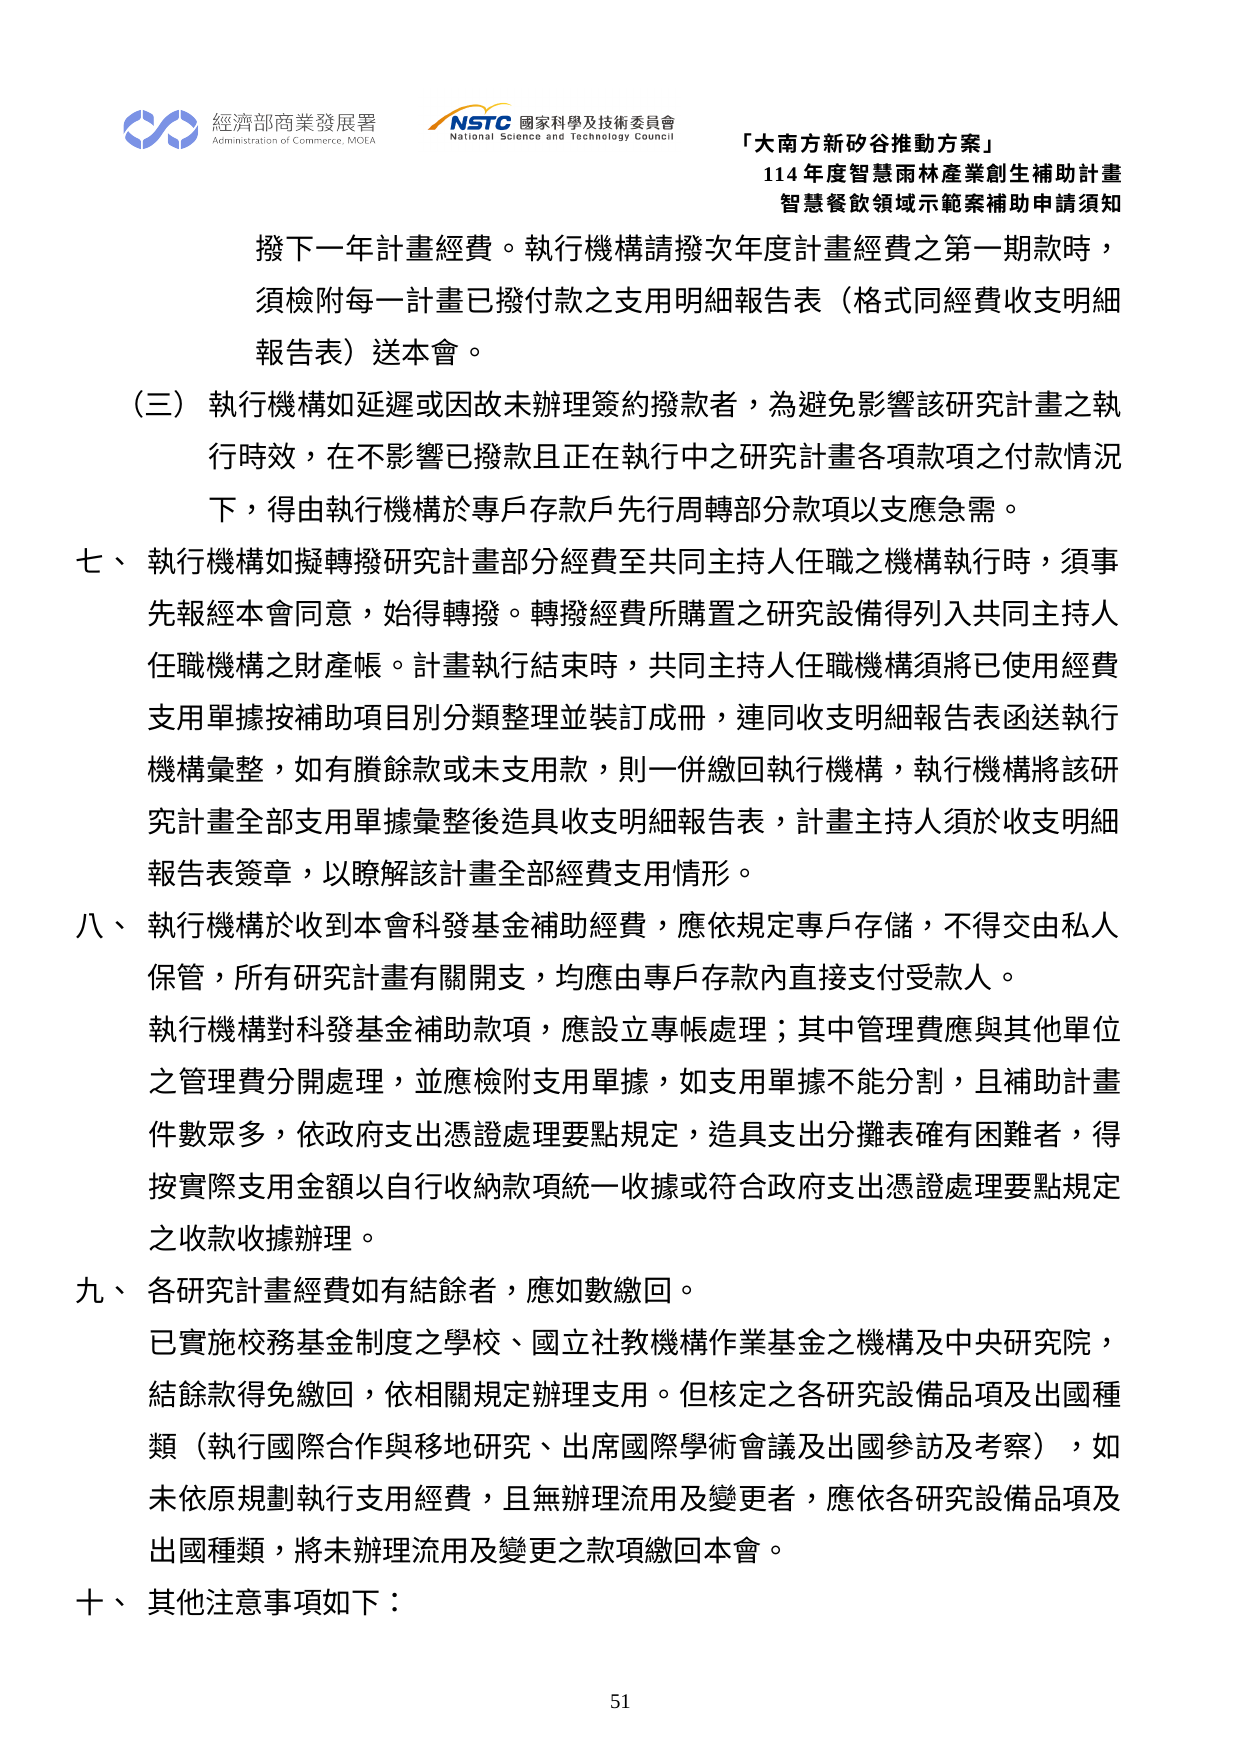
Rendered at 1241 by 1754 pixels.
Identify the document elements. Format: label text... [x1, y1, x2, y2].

list 其他注意事項如下： [76, 1572, 1122, 1624]
list 執行機構於收到本會科發基金補助經費，應依規定專戶存儲，不得交由私人保管，所有研究計畫有關開支，均應由專戶存款內直接支付受款人。 [76, 895, 1122, 999]
text 執行機構對科發基金補助款項，應設立專帳處理；其中管理費應與其他單位之管理費分開處理，並應檢附支用單據，如支用單據不能分割，且補助計畫件數眾多，依政府支出憑證處理要點規定，造具支出分攤表確有困難者，得按實際支用金額以自行收納款項統一收據或符合政府支出憑證處理要點規定之收款收據辦理。 [149, 999, 1122, 1259]
picture [417, 88, 682, 152]
list 執行機構如延遲或因故未辦理簽約撥款者，為避免影響該研究計畫之執行時效，在不影響已撥款且正在執行中之研究計畫各項款項之付款情況下，得由執行機構於專戶存款戶先行周轉部分款項以支應急需。 [115, 374, 1122, 530]
list 各研究計畫經費如有結餘者，應如數繳回。 [76, 1259, 1122, 1312]
list 每一計畫已撥付款之支用百分比（實支金額/已撥付金額）須達百分之七十以上，或未達百分之七十已敘明原因經本會同意者，始得請撥下一年計畫經費。執行機構請撥次年度計畫經費之第一期款時，須檢附每一計畫已撥付款之支用明細報告表（格式同經費收支明細報告表）送本會。 [206, 218, 1122, 374]
text 已實施校務基金制度之學校、國立社教機構作業基金之機構及中央研究院，結餘款得免繳回，依相關規定辦理支用。但核定之各研究設備品項及出國種類（執行國際合作與移地研究、出席國際學術會議及出國參訪及考察），如未依原規劃執行支用經費，且無辦理流用及變更者，應依各研究設備品項及出國種類，將未辦理流用及變更之款項繳回本會。 [149, 1312, 1122, 1572]
list 執行機構如擬轉撥研究計畫部分經費至共同主持人任職之機構執行時，須事先報經本會同意，始得轉撥。轉撥經費所購置之研究設備得列入共同主持人任職機構之財產帳。計畫執行結束時，共同主持人任職機構須將已使用經費支用單據按補助項目別分類整理並裝訂成冊，連同收支明細報告表函送執行機構彙整，如有賸餘款或未支用款，則一併繳回執行機構，執行機構將該研究計畫全部支用單據彙整後造具收支明細報告表，計畫主持人須於收支明細報告表簽章，以瞭解該計畫全部經費支用情形。 [76, 530, 1122, 895]
picture [118, 104, 382, 152]
